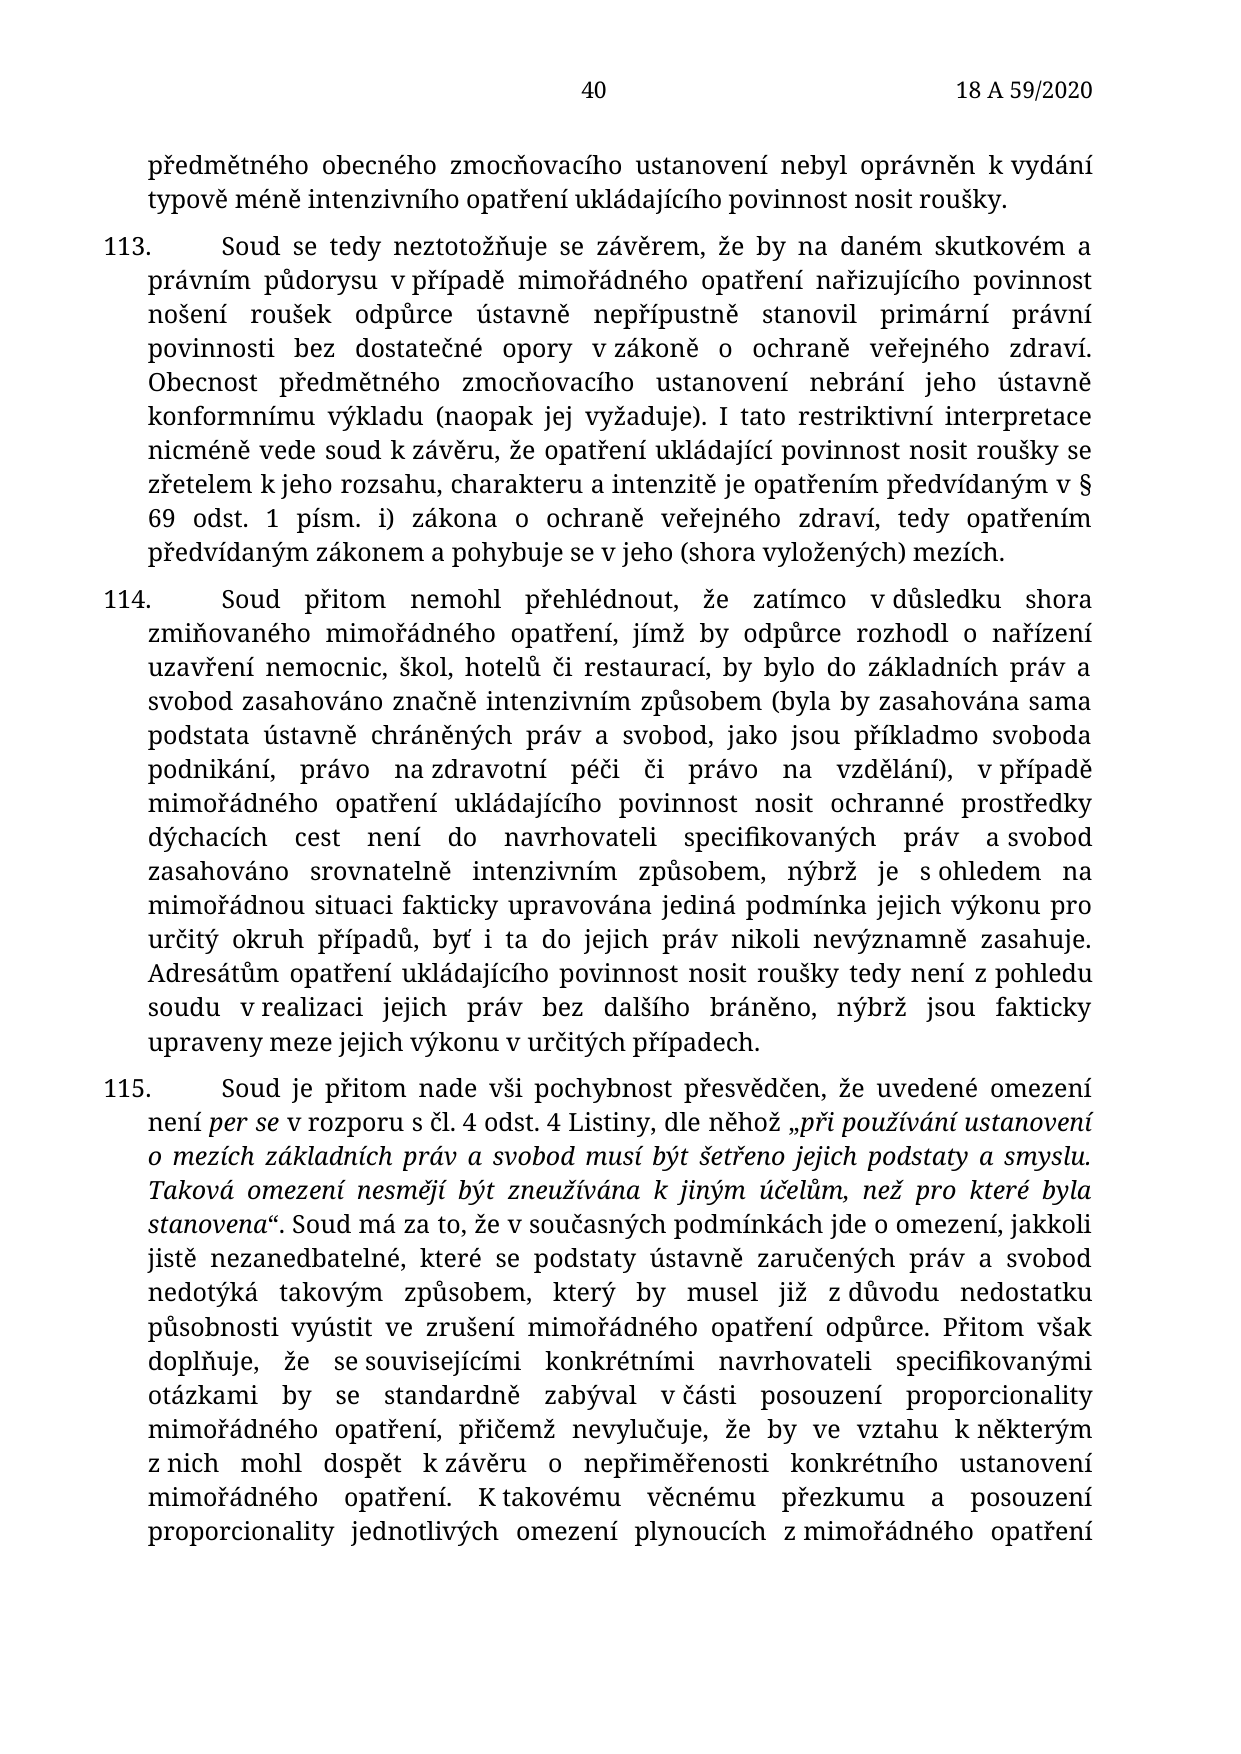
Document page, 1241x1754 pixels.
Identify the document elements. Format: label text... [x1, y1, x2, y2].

list Soud se tedy neztotožňuje se závěrem, že by na daném skutkovém a právním půdorysu v případě mimořádného opatření nařizujícího povinnost nošení roušek odpůrce ústavně nepřípustně stanovil primární právní povinnosti bez dostatečné opory v zákoně o ochraně veřejného zdraví. Obecnost předmětného zmocňovacího ustanovení nebrání jeho ústavně konformnímu výkladu (naopak jej vyžaduje). I tato restriktivní interpretace nicméně vede soud k závěru, že opatření ukládající povinnost nosit roušky se zřetelem k jeho rozsahu, charakteru a intenzitě je opatřením předvídaným v § 69 odst. 1 písm. i) zákona o ochraně veřejného zdraví, tedy opatřením předvídaným zákonem a pohybuje se v jeho (shora vyložených) mezích. [103, 228, 1093, 569]
list Soud přitom nemohl přehlédnout, že zatímco v důsledku shora zmiňovaného mimořádného opatření, jímž by odpůrce rozhodl o nařízení uzavření nemocnic, škol, hotelů či restaurací, by bylo do základních práv a svobod zasahováno značně intenzivním způsobem (byla by zasahována sama podstata ústavně chráněných práv a svobod, jako jsou příkladmo svoboda podnikání, právo na zdravotní péči či právo na vzdělání), v případě mimořádného opatření ukládajícího povinnost nosit ochranné prostředky dýchacích cest není do navrhovateli specifikovaných práv a svobod zasahováno srovnatelně intenzivním způsobem, nýbrž je s ohledem na mimořádnou situaci fakticky upravována jediná podmínka jejich výkonu pro určitý okruh případů, byť i ta do jejich práv nikoli nevýznamně zasahuje. Adresátům opatření ukládajícího povinnost nosit roušky tedy není z pohledu soudu v realizaci jejich práv bez dalšího bráněno, nýbrž jsou fakticky upraveny meze jejich výkonu v určitých případech. [103, 581, 1093, 1058]
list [103, 1071, 1093, 1548]
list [103, 148, 1093, 216]
